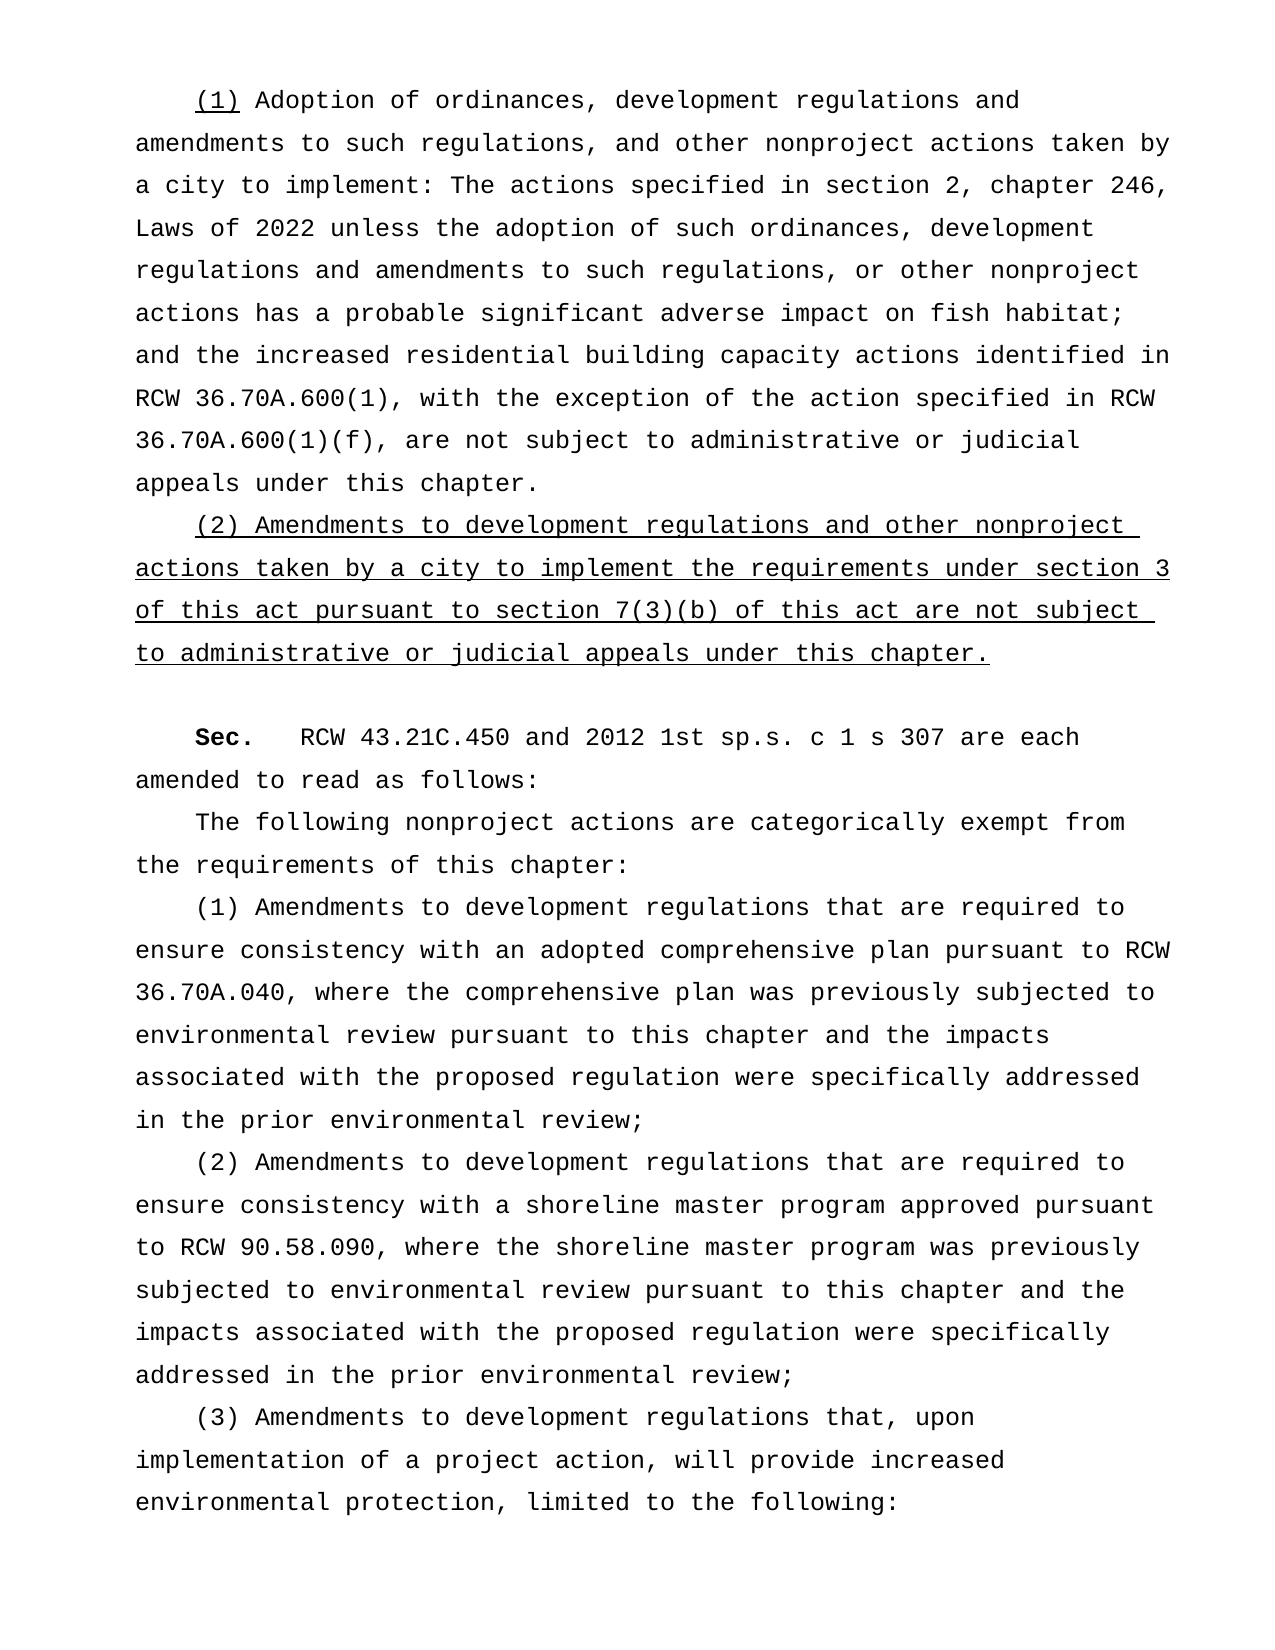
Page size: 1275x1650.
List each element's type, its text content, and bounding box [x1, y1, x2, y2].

text The following nonproject actions are categorically exempt from the requirements of this chapter: [135, 797, 1170, 882]
text (2) Amendments to development regulations and other nonproject actions taken by a city to implement the requirements under section 3 of this act pursuant to section 7(3)(b) of this act are not subject to administrative or judicial appeals under this chapter. [135, 500, 1170, 579]
text (2) Amendments to development regulations and other nonproject actions taken by a city to implement the requirements under section 3 of this act pursuant to section 7(3)(b) of this act are not subject to administrative or judicial appeals under this chapter. [135, 580, 1170, 670]
text (2) Amendments to development regulations that are required to ensure consistency with a shoreline master program approved pursuant to RCW 90.58.090, where the shoreline master program was previously subjected to environmental review pursuant to this chapter and the impacts associated with the proposed regulation were specifically addressed in the prior environmental review; [135, 1137, 1170, 1392]
text (1) Adoption of ordinances, development regulations and amendments to such regulations, and other nonproject actions taken by a city to implement: The actions specified in section 2, chapter 246, Laws of 2022 unless the adoption of such ordinances, development regulations and amendments to such regulations, or other nonproject actions has a probable significant adverse impact on fish habitat; and the increased residential building capacity actions identified in RCW 36.70A.600(1), with the exception of the action specified in RCW 36.70A.600(1)(f), are not subject to administrative or judicial appeals under this chapter. [135, 75, 1170, 500]
text (3) Amendments to development regulations that, upon implementation of a project action, will provide increased environmental protection, limited to the following: [135, 1392, 1170, 1519]
text Sec. RCW 43.21C.450 and 2012 1st sp.s. c 1 s 307 are each amended to read as follows: [135, 712, 1170, 797]
text (1) Amendments to development regulations that are required to ensure consistency with an adopted comprehensive plan pursuant to RCW 36.70A.040, where the comprehensive plan was previously subjected to environmental review pursuant to this chapter and the impacts associated with the proposed regulation were specifically addressed in the prior environmental review; [135, 882, 1170, 1137]
